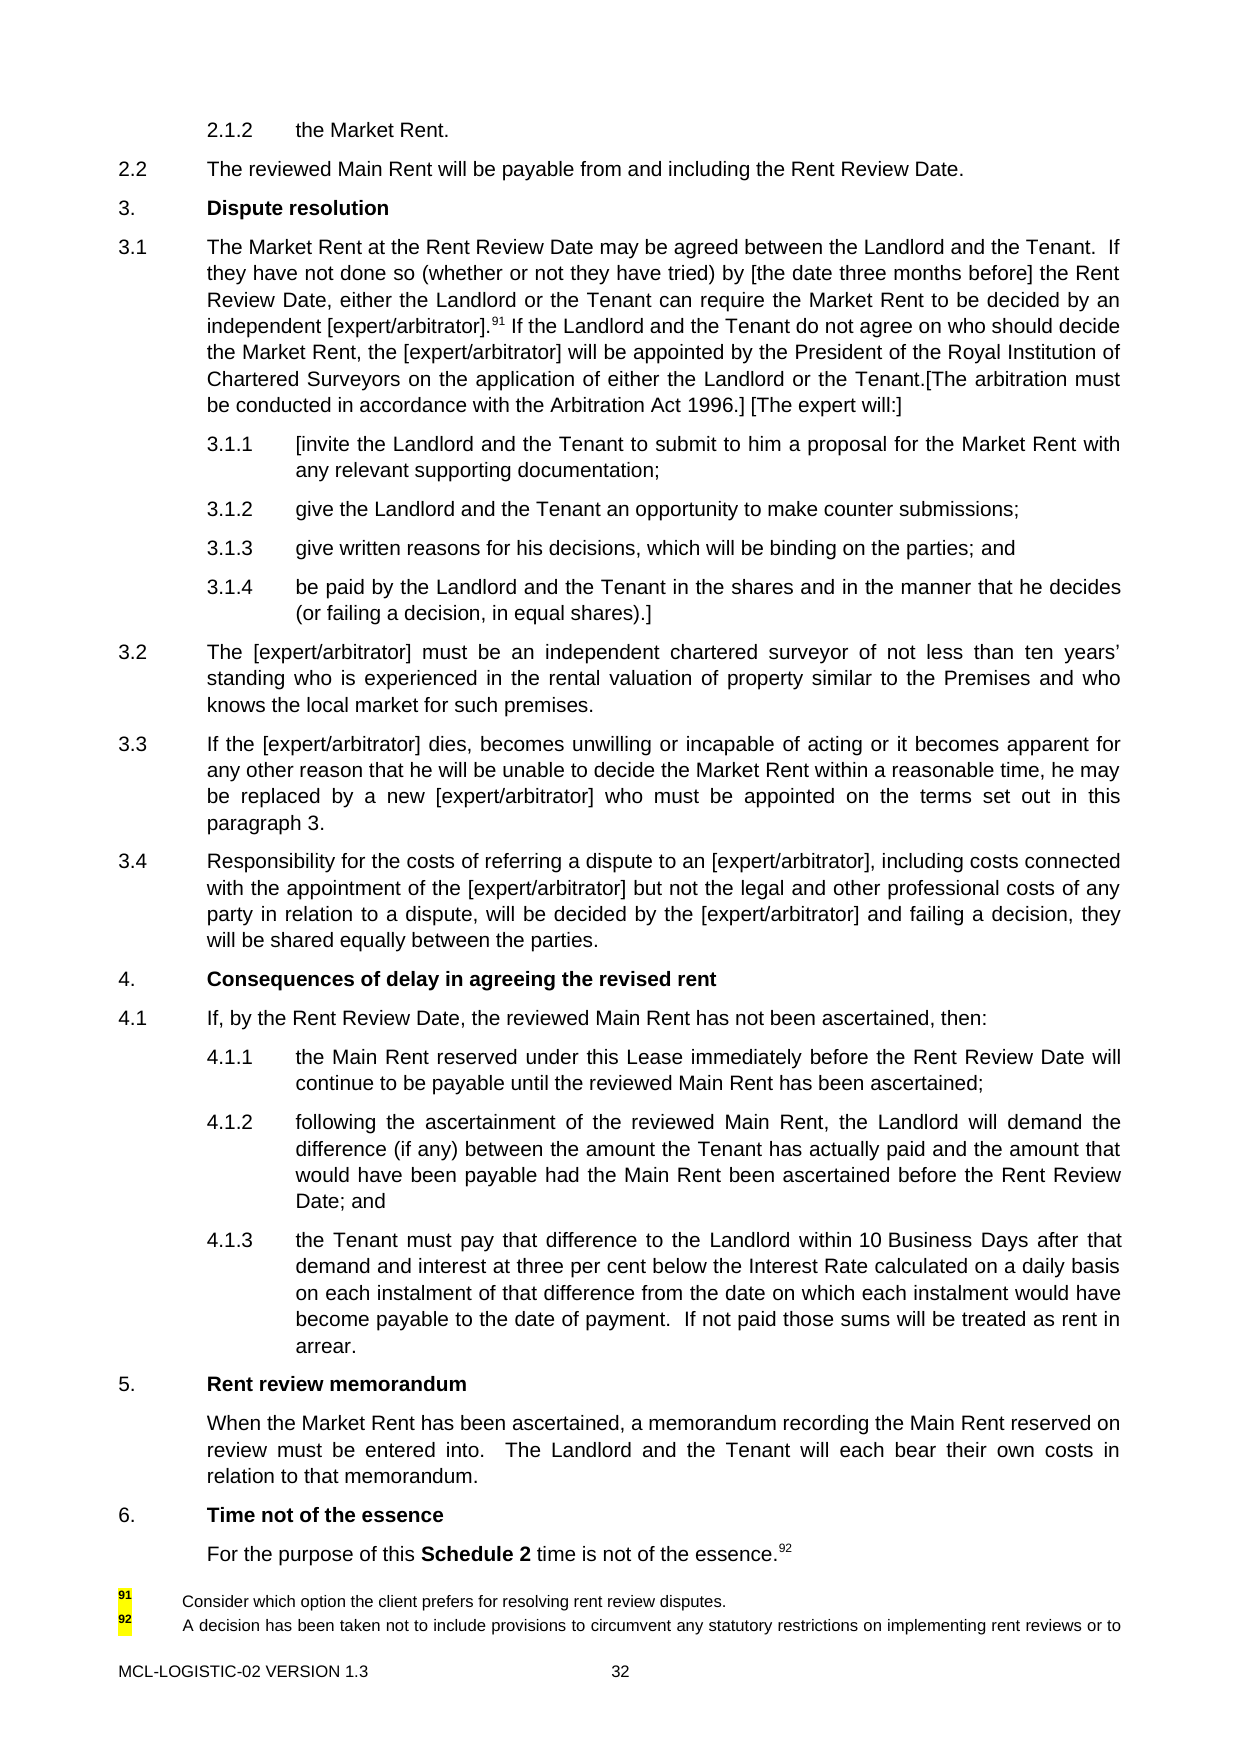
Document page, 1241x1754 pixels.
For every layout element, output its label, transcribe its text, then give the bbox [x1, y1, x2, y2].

text When the Market Rent has been ascertained, a memorandum recording the Main Rent reserved on review must be entered into. The Landlord and the Tenant will each bear their own costs in relation to that memorandum. [207, 1411, 1122, 1488]
text Dispute resolution [118, 196, 1122, 220]
text give the Landlord and the Tenant an opportunity to make counter submissions; [207, 497, 1122, 521]
text following the ascertainment of the reviewed Main Rent, the Landlord will demand the difference (if any) between the amount the Tenant has actually paid and the amount that would have been payable had the Main Rent been ascertained before the Rent Review Date; and [207, 1110, 1122, 1213]
text The [expert/arbitrator] must be an independent chartered surveyor of not less than ten years’ standing who is experienced in the rental valuation of property similar to the Premises and who knows the local market for such premises. [118, 640, 1122, 716]
text the Main Rent reserved under this Lease immediately before the Rent Review Date will continue to be payable until the reviewed Main Rent has been ascertained; [207, 1045, 1122, 1095]
text If, by the Rent Review Date, the reviewed Main Rent has not been ascertained, then: [118, 1006, 1122, 1030]
text the Tenant must pay that difference to the Landlord within 10 Business Days after that demand and interest at three per cent below the Interest Rate calculated on a daily basis on each instalment of that difference from the date on which each instalment would have become payable to the date of payment. If not paid those sums will be treated as rent in arrear. [207, 1228, 1122, 1357]
text If the [expert/arbitrator] dies, becomes unwilling or incapable of acting or it becomes apparent for any other reason that he will be unable to decide the Market Rent within a reasonable time, he may be replaced by a new [expert/arbitrator] who must be appointed on the terms set out in this paragraph 3. [118, 731, 1122, 834]
text Rent review memorandum [118, 1372, 1122, 1396]
text give written reasons for his decisions, which will be binding on the parties; and [207, 536, 1122, 560]
text [invite the Landlord and the Tenant to submit to him a proposal for the Market Rent with any relevant supporting documentation; [207, 432, 1122, 482]
text Responsibility for the costs of referring a dispute to an [expert/arbitrator], including costs connected with the appointment of the [expert/arbitrator] but not the legal and other professional costs of any party in relation to a dispute, will be decided by the [expert/arbitrator] and failing a decision, they will be shared equally between the parties. [118, 849, 1122, 952]
text the Market Rent. [207, 118, 1122, 142]
text The Market Rent at the Rent Review Date may be agreed between the Landlord and the Tenant. If they have not done so (whether or not they have tried) by [the date three months before] the Rent Review Date, either the Landlord or the Tenant can require the Market Rent to be decided by an independent [expert/arbitrator]. If the Landlord and the Tenant do not agree on who should decide the Market Rent, the [expert/arbitrator] will be appointed by the President of the Royal Institution of Chartered Surveyors on the application of either the Landlord or the Tenant.[The arbitration must be conducted in accordance with the Arbitration Act 1996.] [The expert will:] [118, 235, 1122, 417]
text Time not of the essence [118, 1503, 1122, 1527]
text be paid by the Landlord and the Tenant in the shares and in the manner that he decides (or failing a decision, in equal shares).] [207, 574, 1122, 625]
text For the purpose of this Schedule 2 time is not of the essence. [207, 1542, 1122, 1566]
text Consequences of delay in agreeing the revised rent [118, 967, 1122, 991]
text The reviewed Main Rent will be payable from and including the Rent Review Date. [118, 157, 1122, 181]
